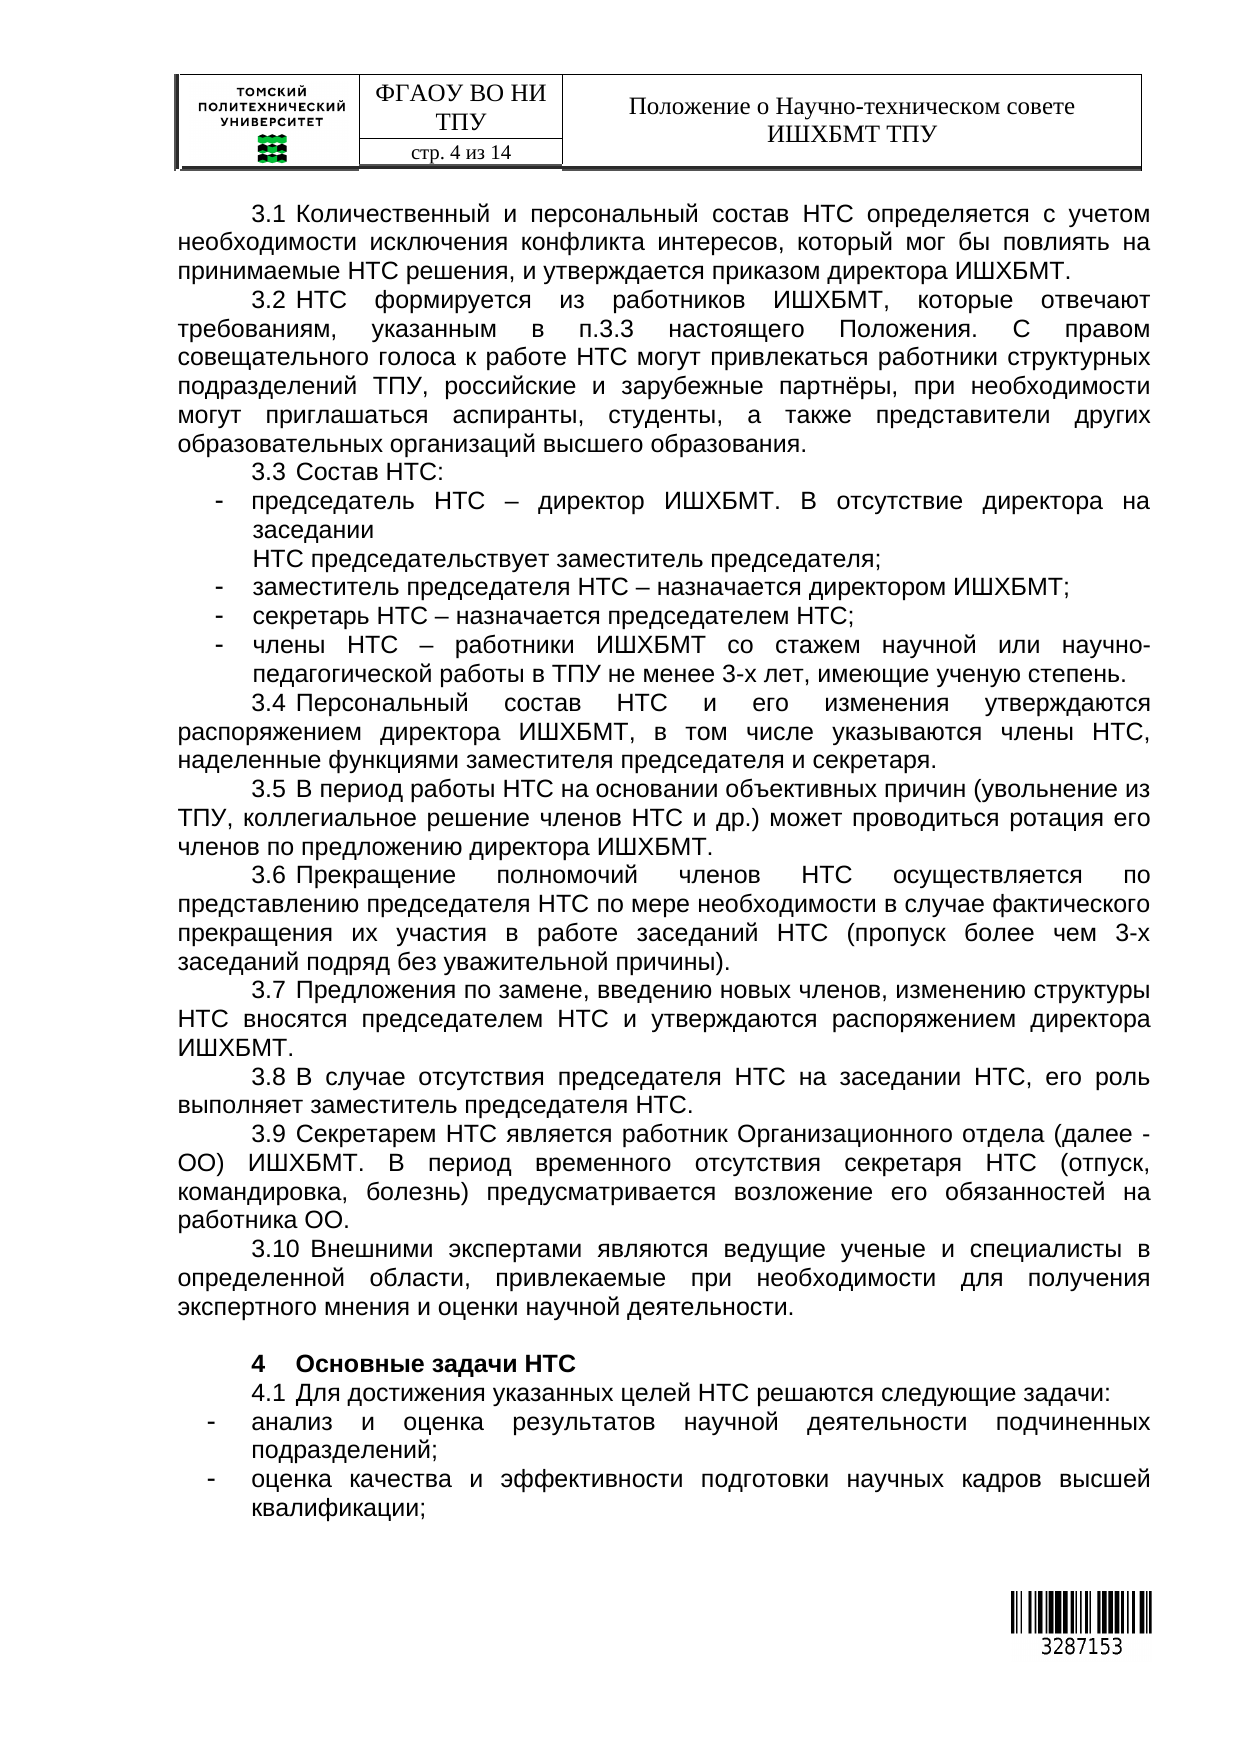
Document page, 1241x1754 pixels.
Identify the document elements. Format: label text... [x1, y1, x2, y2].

list Предложения по замене, введению новых членов, изменению структуры НТС вносятся председателем НТС и утверждаются распоряжением директора ИШХБМТ. [177, 975, 1152, 1061]
list НТС формируется из работников ИШХБМТ, которые отвечают требованиям, указанным в п.3.3 настоящего Положения. С правом совещательного голоса к работе НТС могут привлекаться работники структурных подразделений ТПУ, российские и зарубежные партнёры, при необходимости могут приглашаться аспиранты, студенты, а также представители других образовательных организаций высшего образования. [177, 285, 1152, 457]
list Состав НТС: [177, 457, 1152, 486]
list НТС председательствует заместитель председателя; [252, 544, 1152, 572]
list председатель НТС – директор ИШХБМТ. В отсутствие директора на заседании [215, 486, 1152, 544]
list В случае отсутствия председателя НТС на заседании НТС, его роль выполняет заместитель председателя НТС. [177, 1061, 1152, 1119]
picture [1011, 1591, 1152, 1662]
list Количественный и персональный состав НТС определяется с учетом необходимости исключения конфликта интересов, который мог бы повлиять на принимаемые НТС решения, и утверждается приказом директора ИШХБМТ. [177, 198, 1152, 285]
list Для достижения указанных целей НТС решаются следующие задачи: [177, 1378, 1152, 1406]
list В период работы НТС на основании объективных причин (увольнение из ТПУ, коллегиальное решение членов НТС и др.) может проводиться ротация его членов по предложению директора ИШХБМТ. [177, 774, 1152, 860]
list анализ и оценка результатов научной деятельности подчиненных подразделений; [207, 1406, 1152, 1464]
list Внешними экспертами являются ведущие ученые и специалисты в определенной области, привлекаемые при необходимости для получения экспертного мнения и оценки научной деятельности. [177, 1234, 1152, 1320]
list члены НТС – работники ИШХБМТ со стажем научной или научно-педагогической работы в ТПУ не менее 3-х лет, имеющие ученую степень. [215, 630, 1152, 688]
picture [188, 81, 350, 165]
list Основные задачи НТС [177, 1349, 1152, 1378]
list Прекращение полномочий членов НТС осуществляется по представлению председателя НТС по мере необходимости в случае фактического прекращения их участия в работе заседаний НТС (пропуск более чем 3-х заседаний подряд без уважительной причины). [177, 860, 1152, 975]
list Персональный состав НТС и его изменения утверждаются распоряжением директора ИШХБМТ, в том числе указываются члены НТС, наделенные функциями заместителя председателя и секретаря. [177, 688, 1152, 774]
list секретарь НТС – назначается председателем НТС; [215, 601, 1152, 630]
list оценка качества и эффективности подготовки научных кадров высшей квалификации; [207, 1464, 1152, 1522]
list Секретарем НТС является работник Организационного отдела (далее - ОО) ИШХБМТ. В период временного отсутствия секретаря НТС (отпуск, командировка, болезнь) предусматривается возложение его обязанностей на работника ОО. [177, 1119, 1152, 1234]
list заместитель председателя НТС – назначается директором ИШХБМТ; [215, 572, 1152, 601]
